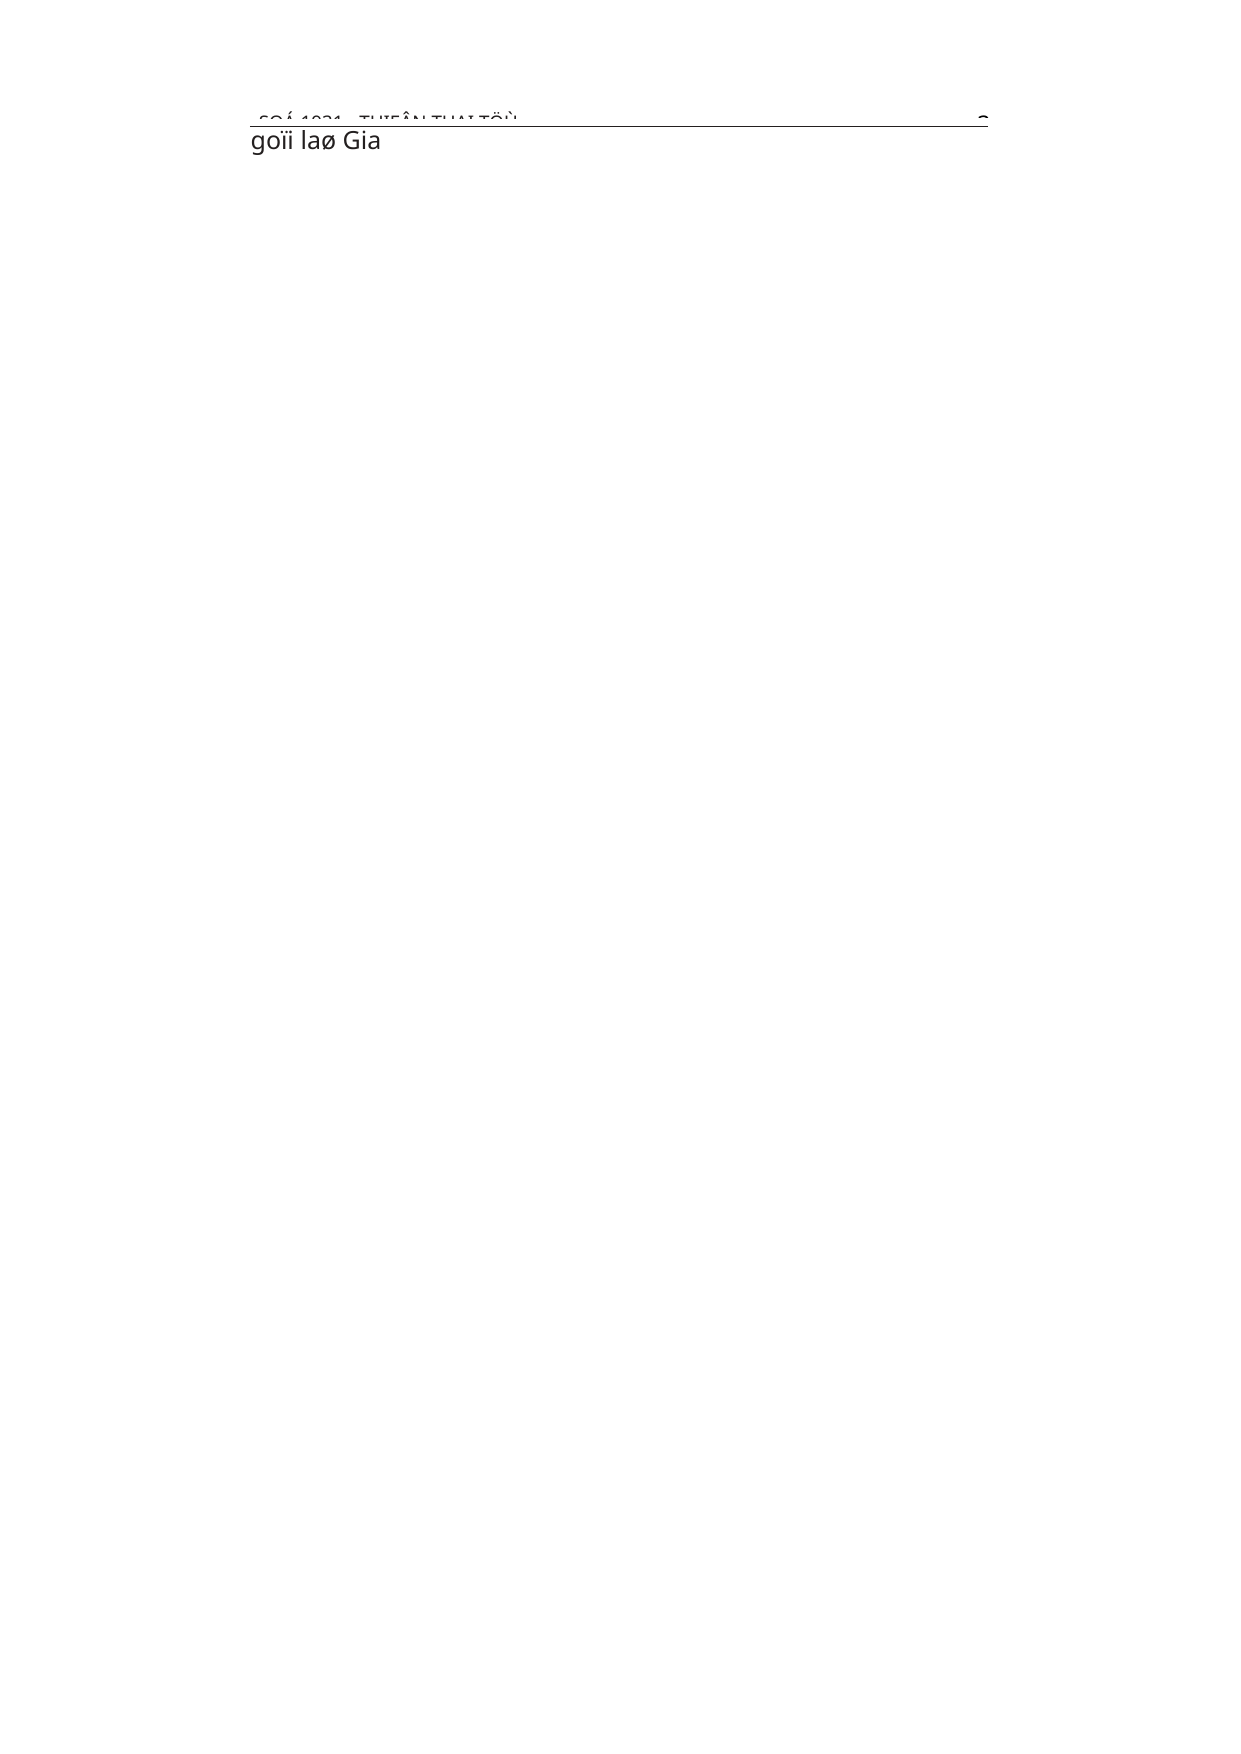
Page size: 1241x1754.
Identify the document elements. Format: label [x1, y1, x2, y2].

text [250, 125, 990, 156]
